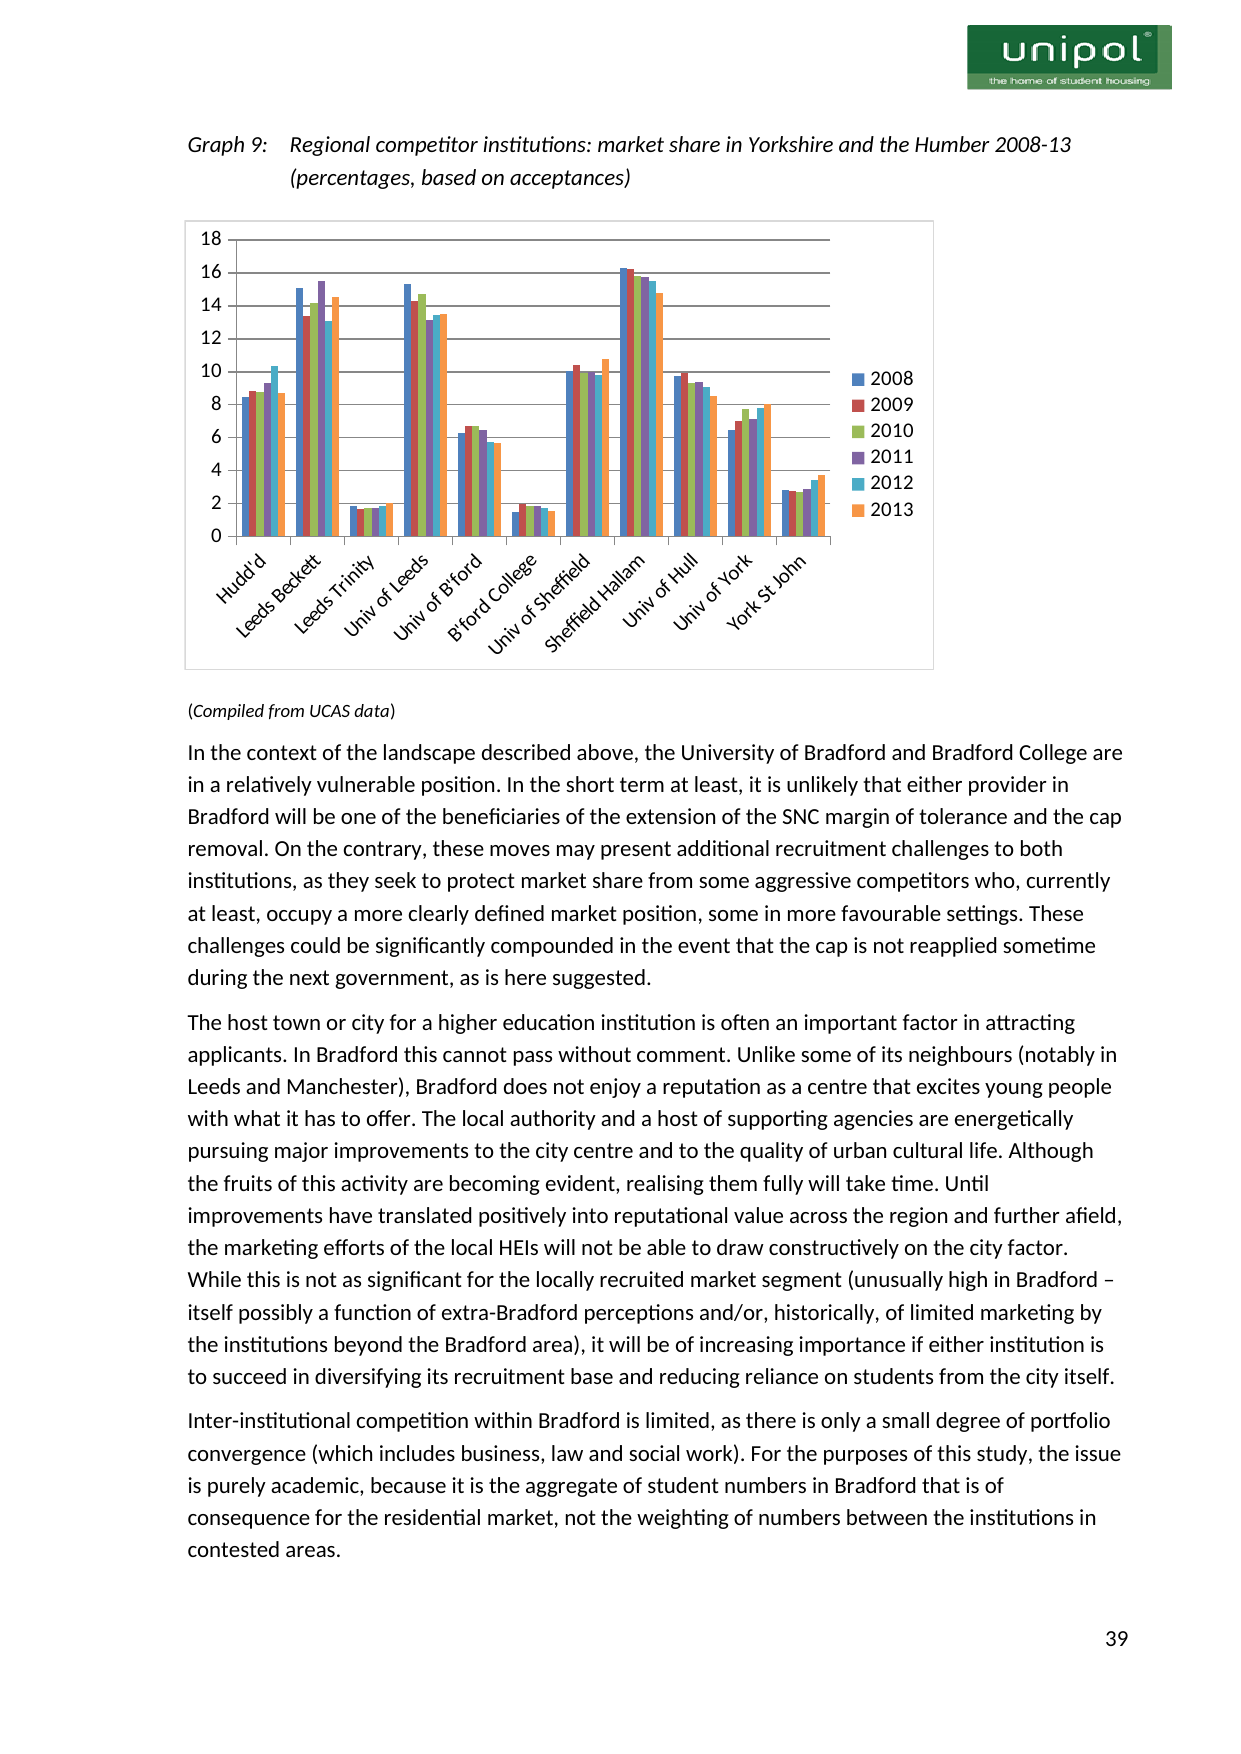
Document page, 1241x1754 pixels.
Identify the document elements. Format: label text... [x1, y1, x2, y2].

text (Compiled from UCAS data) [112, 699, 1128, 722]
text The host town or city for a higher education institution is often an important factor in attracting applicants. In Bradford this cannot pass without comment. Unlike some of its neighbours (notably in Leeds and Manchester), Bradford does not enjoy a reputation as a centre that excites young people with what it has to offer. The local authority and a host of supporting agencies are energetically pursuing major improvements to the city centre and to the quality of urban cultural life. Although the fruits of this activity are becoming evident, realising them fully will take time. Until improvements have translated positively into reputational value across the region and further afield, the marketing efforts of the local HEIs will not be able to draw constructively on the city factor. While this is not as significant for the locally recruited market segment (unusually high in Bradford – itself possibly a function of extra-Bradford perceptions and/or, historically, of limited marketing by the institutions beyond the Bradford area), it will be of increasing importance if either institution is to succeed in diversifying its recruitment base and reducing reliance on students from the city itself. [187, 1008, 1128, 1390]
text Inter-institutional competition within Bradford is limited, as there is only a small degree of portfolio convergence (which includes business, law and social work). For the purposes of this study, the issue is purely academic, because it is the aggregate of student numbers in Bradford that is of consequence for the residential market, not the weighting of numbers between the institutions in contested areas. [187, 1407, 1128, 1563]
text In the context of the landscape described above, the University of Bradford and Bradford College are in a relatively vulnerable position. In the short term at least, it is unlikely that either provider in Bradford will be one of the beneficiaries of the extension of the SNC margin of tolerance and the cap removal. On the contrary, these moves may present additional recruitment challenges to both institutions, as they seek to protect market share from some aggressive competitors who, currently at least, occupy a more clearly defined market position, some in more favourable settings. These challenges could be significantly compounded in the event that the cap is not reapplied sometime during the next government, as is here suggested. [187, 738, 1128, 991]
text Graph 9: Regional competitor institutions: market share in Yorkshire and the Humber 2008-13 (percentages, based on acceptances) [112, 131, 1128, 191]
picture [967, 25, 1174, 90]
